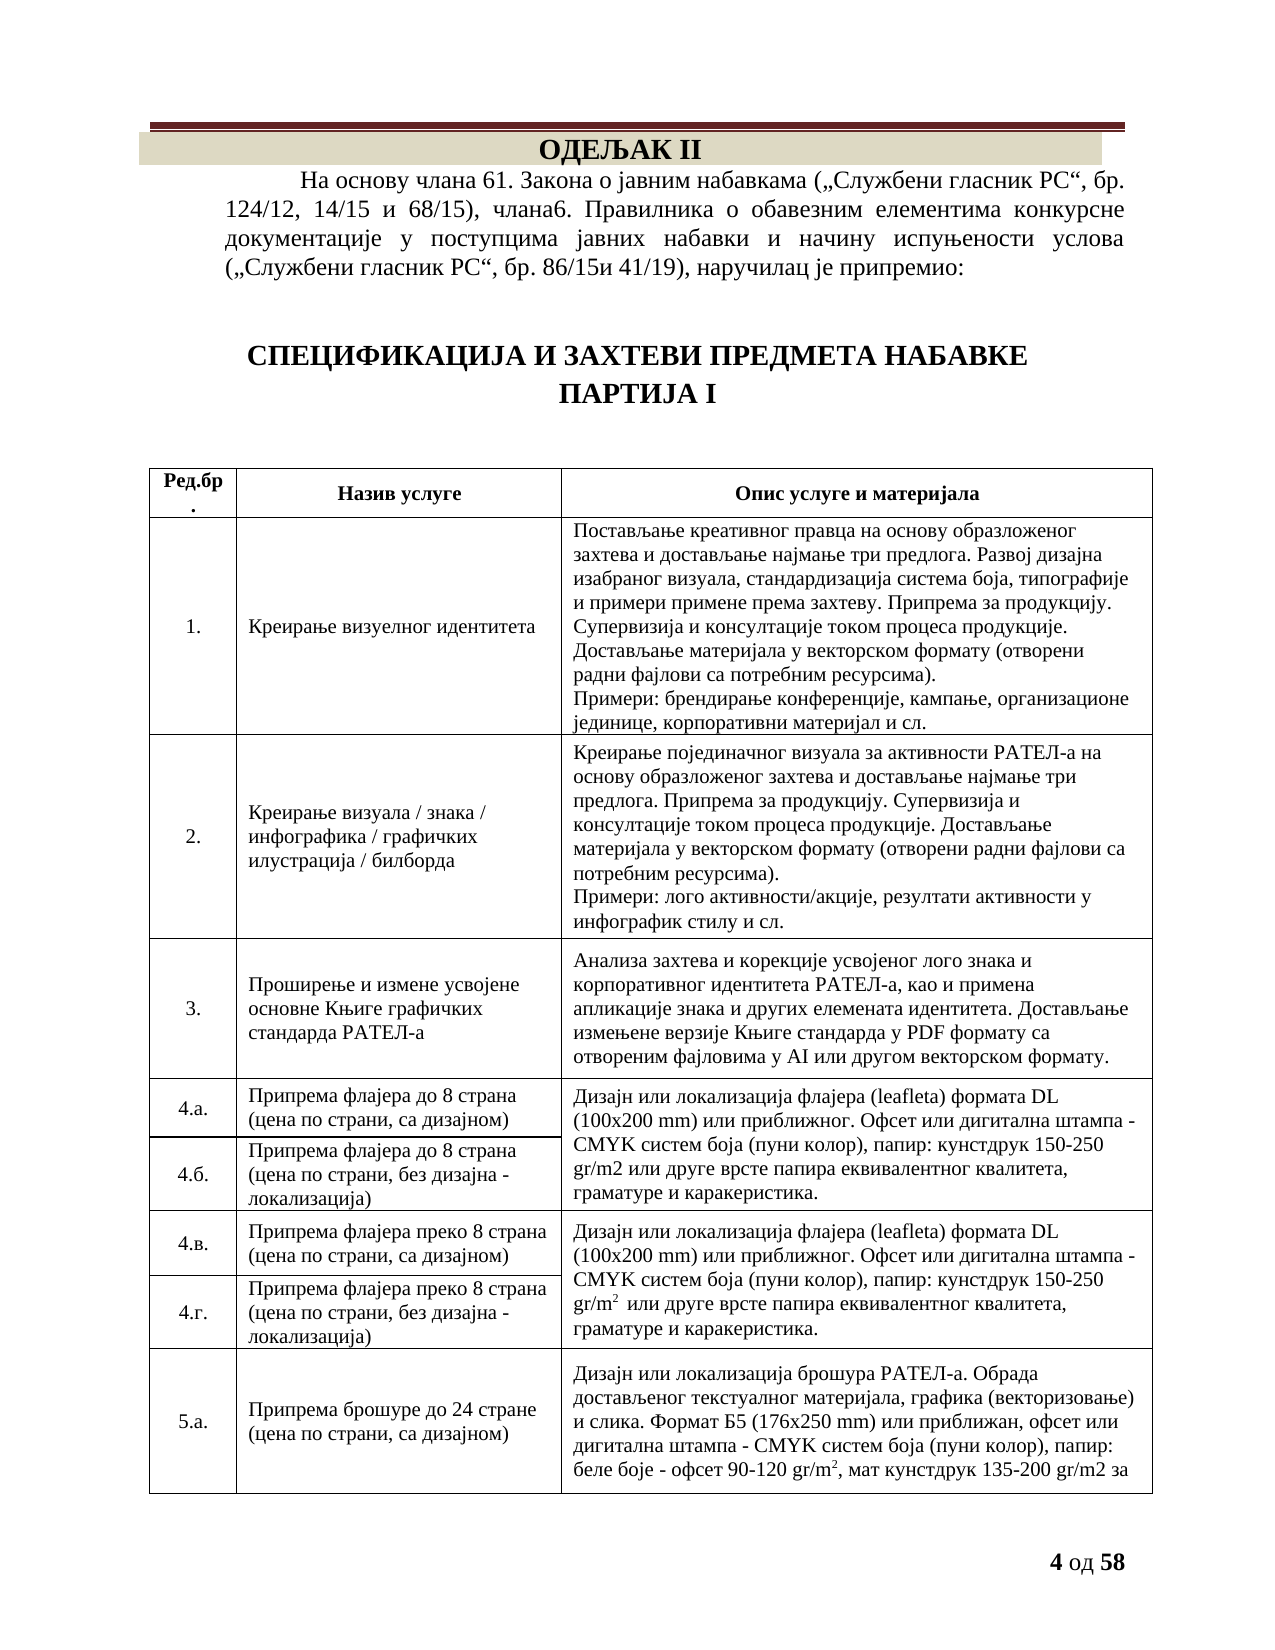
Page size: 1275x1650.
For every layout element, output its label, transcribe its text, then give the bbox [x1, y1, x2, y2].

table_header Опис услуге и материјала [562, 469, 1152, 517]
text СПЕЦИФИКАЦИЈА И ЗАХТЕВИ ПРЕДМЕТА НАБАВКЕ [150, 338, 1125, 371]
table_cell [562, 1349, 1152, 1493]
table_header Ред.бр. [150, 469, 236, 517]
table_cell 4.б. [150, 1138, 236, 1210]
table_cell Креирање визуелног идентитета [237, 518, 561, 734]
table_cell Дизајн или локализација флајера (leafleta) формата DL (100x200 mm) или приближног. Офсет или дигитална штампа - CMYK систем боја (пуни колор), папир: кунстдрук 150-250 gr/m2 или друге врсте папира еквивалентног квалитета, граматуре и каракеристика. [562, 1079, 1152, 1210]
table_cell Проширење и измене усвојене основне Књиге графичких стандарда РАТЕЛ-а [237, 939, 561, 1077]
table_header Назив услуге [237, 469, 561, 517]
table_cell 4.г. [150, 1276, 236, 1348]
table_cell Припрема флајера преко 8 страна (цена по страни, без дизајна - локализација) [237, 1276, 561, 1348]
table_cell 1. [150, 518, 236, 734]
table_cell 4.а. [150, 1079, 236, 1136]
table_cell Припрема флајера преко 8 страна (цена по страни, са дизајном) [237, 1211, 561, 1275]
table_cell 5.а. [150, 1349, 236, 1493]
table_cell Припрема брошуре до 24 стране (цена по страни, са дизајном) [237, 1349, 561, 1493]
table_cell 4.в. [150, 1211, 236, 1275]
table_cell Постављање креативног правца на основу образложеног захтева и достављање најмање три предлога. Развој дизајна изабраног визуала, стандардизација система боја, типографије и примери примене према захтеву. Припрема за продукцију. Супервизија и консултације током процеса продукције. Достављање материјала у векторском формату (отворени радни фајлови са потребним ресурсима). Примери: брендирање конференције, кампање, организационе јединице, корпоративни материјал и сл. [562, 518, 1152, 734]
text ПАРТИЈА I [150, 376, 1125, 410]
table_cell Креирање визуала / знака / инфографика / графичких илустрација / билборда [237, 735, 561, 937]
table_cell Креирање појединачног визуала за активности РАТЕЛ-а на основу образложеног захтева и достављање најмање три предлога. Припрема за продукцију. Супервизија и консултације током процеса продукције. Достављање материјала у векторском формату (отворени радни фајлови са потребним ресурсима). Примери: лого активности/акције, резултати активности у инфографик стилу и сл. [562, 735, 1152, 937]
table_cell 3. [150, 939, 236, 1077]
table_cell Анализа захтева и корекције усвојеног лого знака и корпоративног идентитета РАТЕЛ-а, као и примена апликације знака и других елемената идентитета. Достављање измењене верзије Књиге стандарда у PDF формату са отвореним фајловима у AI или другом векторском формату. [562, 939, 1152, 1077]
table_cell Припрема флајера до 8 страна (цена по страни, са дизајном) [237, 1079, 561, 1136]
table_header ОДЕЉАК II [139, 132, 1102, 165]
table_cell 2. [150, 735, 236, 937]
table_cell Припрема флајера до 8 страна (цена по страни, без дизајна - локализација) [237, 1138, 561, 1210]
table_cell Дизајн или локализација флајера (leafleta) формата DL (100x200 mm) или приближног. Офсет или дигитална штампа - CMYK систем боја (пуни колор), папир: кунстдрук 150-250 gr/m2 или друге врсте папира еквивалентног квалитета, граматуре и каракеристика. [562, 1211, 1152, 1348]
text На основу члана 61. Закона о јавним набавкама („Службени гласник РС“, бр. 124/12, 14/15 и 68/15), члана6. Правилника о обавезним елементима конкурсне документације у поступцима јавних набавки и начину испуњености услова („Службени гласник РС“, бр. 86/15и 41/19), наручилац је припремио: [225, 165, 1125, 280]
